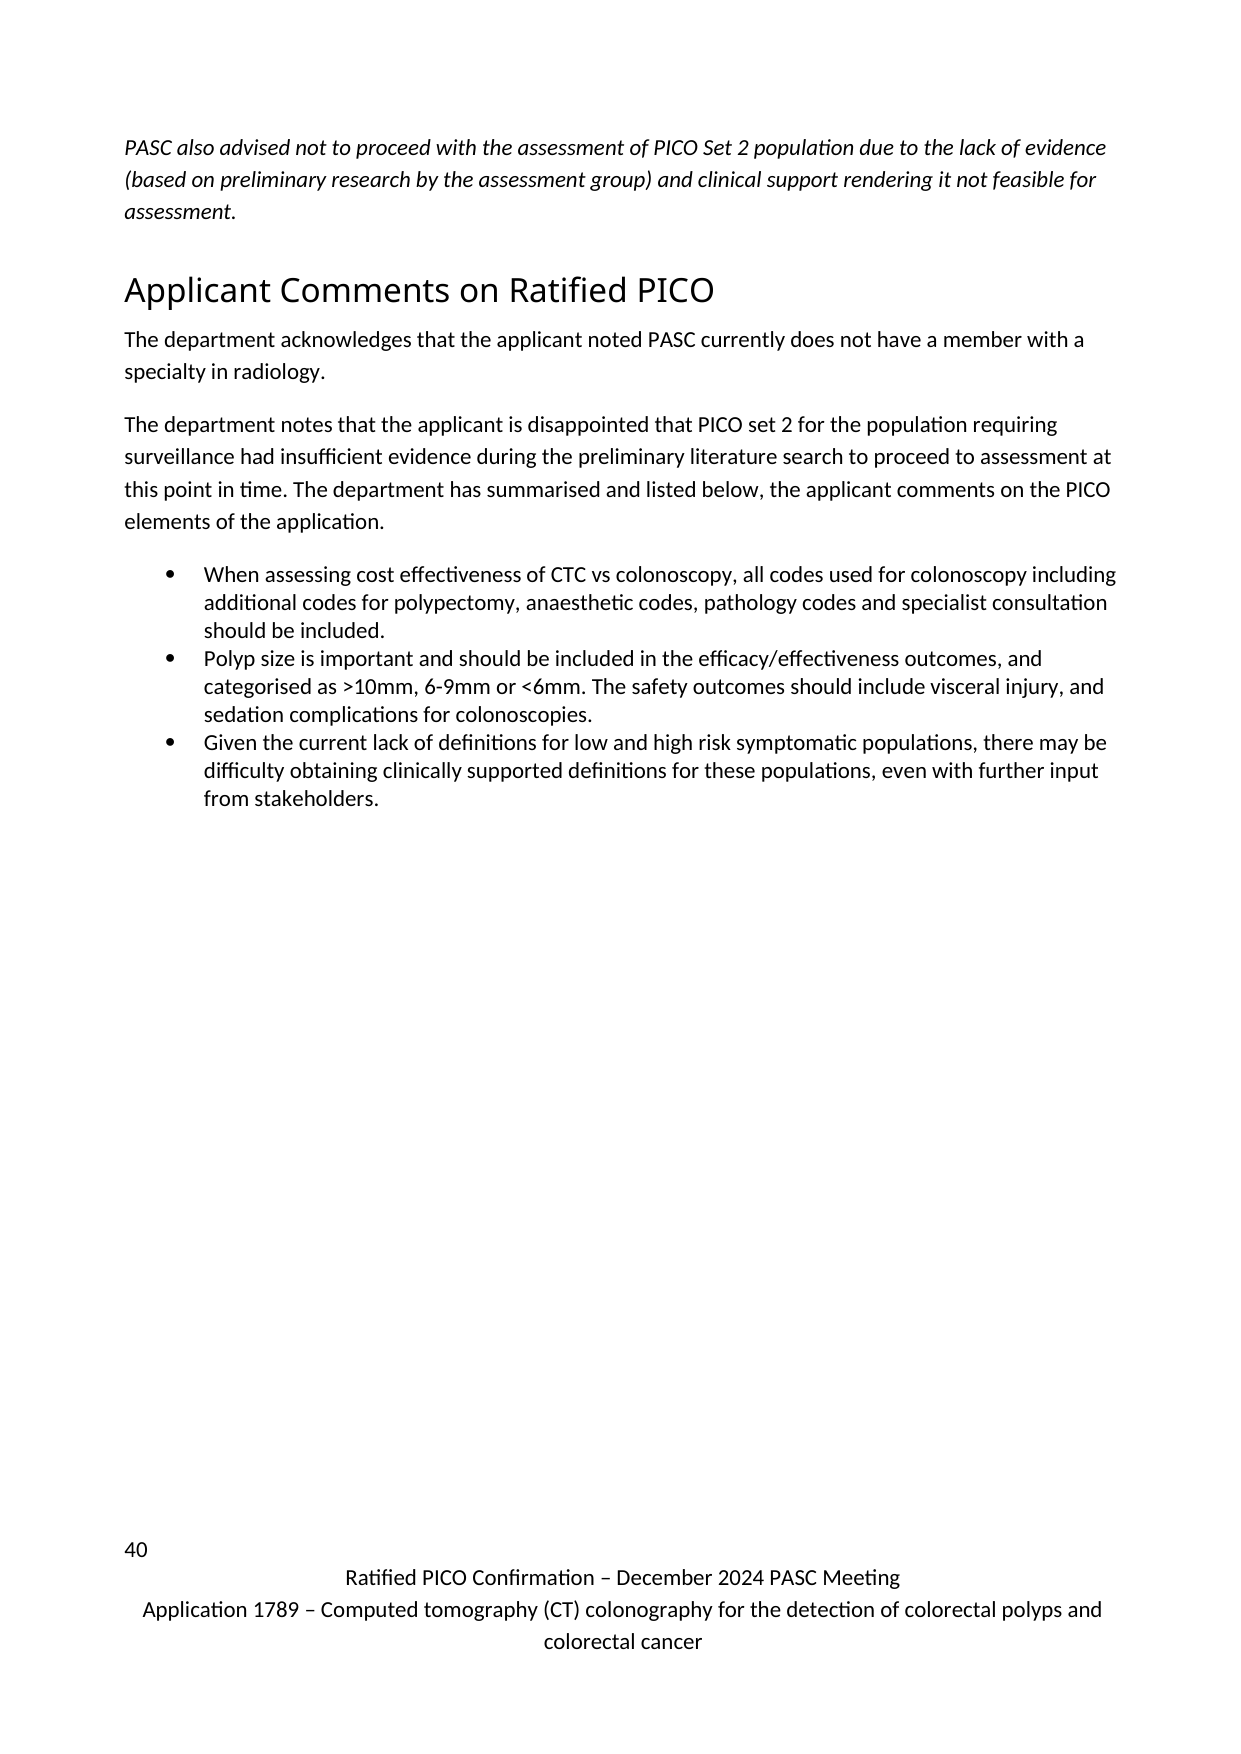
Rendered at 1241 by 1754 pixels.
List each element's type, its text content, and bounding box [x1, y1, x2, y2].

text PASC also advised not to proceed with the assessment of PICO Set 2 population due to the lack of evidence (based on preliminary research by the assessment group) and clinical support rendering it not feasible for assessment. [124, 133, 1122, 226]
subtitle Applicant Comments on Ratified PICO [124, 267, 1122, 313]
text The department acknowledges that the applicant noted PASC currently does not have a member with a specialty in radiology. [124, 325, 1122, 385]
list Given the current lack of definitions for low and high risk symptomatic populations, there may be difficulty obtaining clinically supported definitions for these populations, even with further input from stakeholders. [166, 728, 1122, 812]
text The department notes that the applicant is disappointed that PICO set 2 for the population requiring surveillance had insufficient evidence during the preliminary literature search to proceed to assessment at this point in time. The department has summarised and listed below, the applicant comments on the PICO elements of the application. [124, 410, 1122, 535]
list Polyp size is important and should be included in the efficacy/effectiveness outcomes, and categorised as >10mm, 6-9mm or <6mm. The safety outcomes should include visceral injury, and sedation complications for colonoscopies. [166, 644, 1122, 728]
list When assessing cost effectiveness of CTC vs colonoscopy, all codes used for colonoscopy including additional codes for polypectomy, anaesthetic codes, pathology codes and specialist consultation should be included. [166, 560, 1122, 644]
